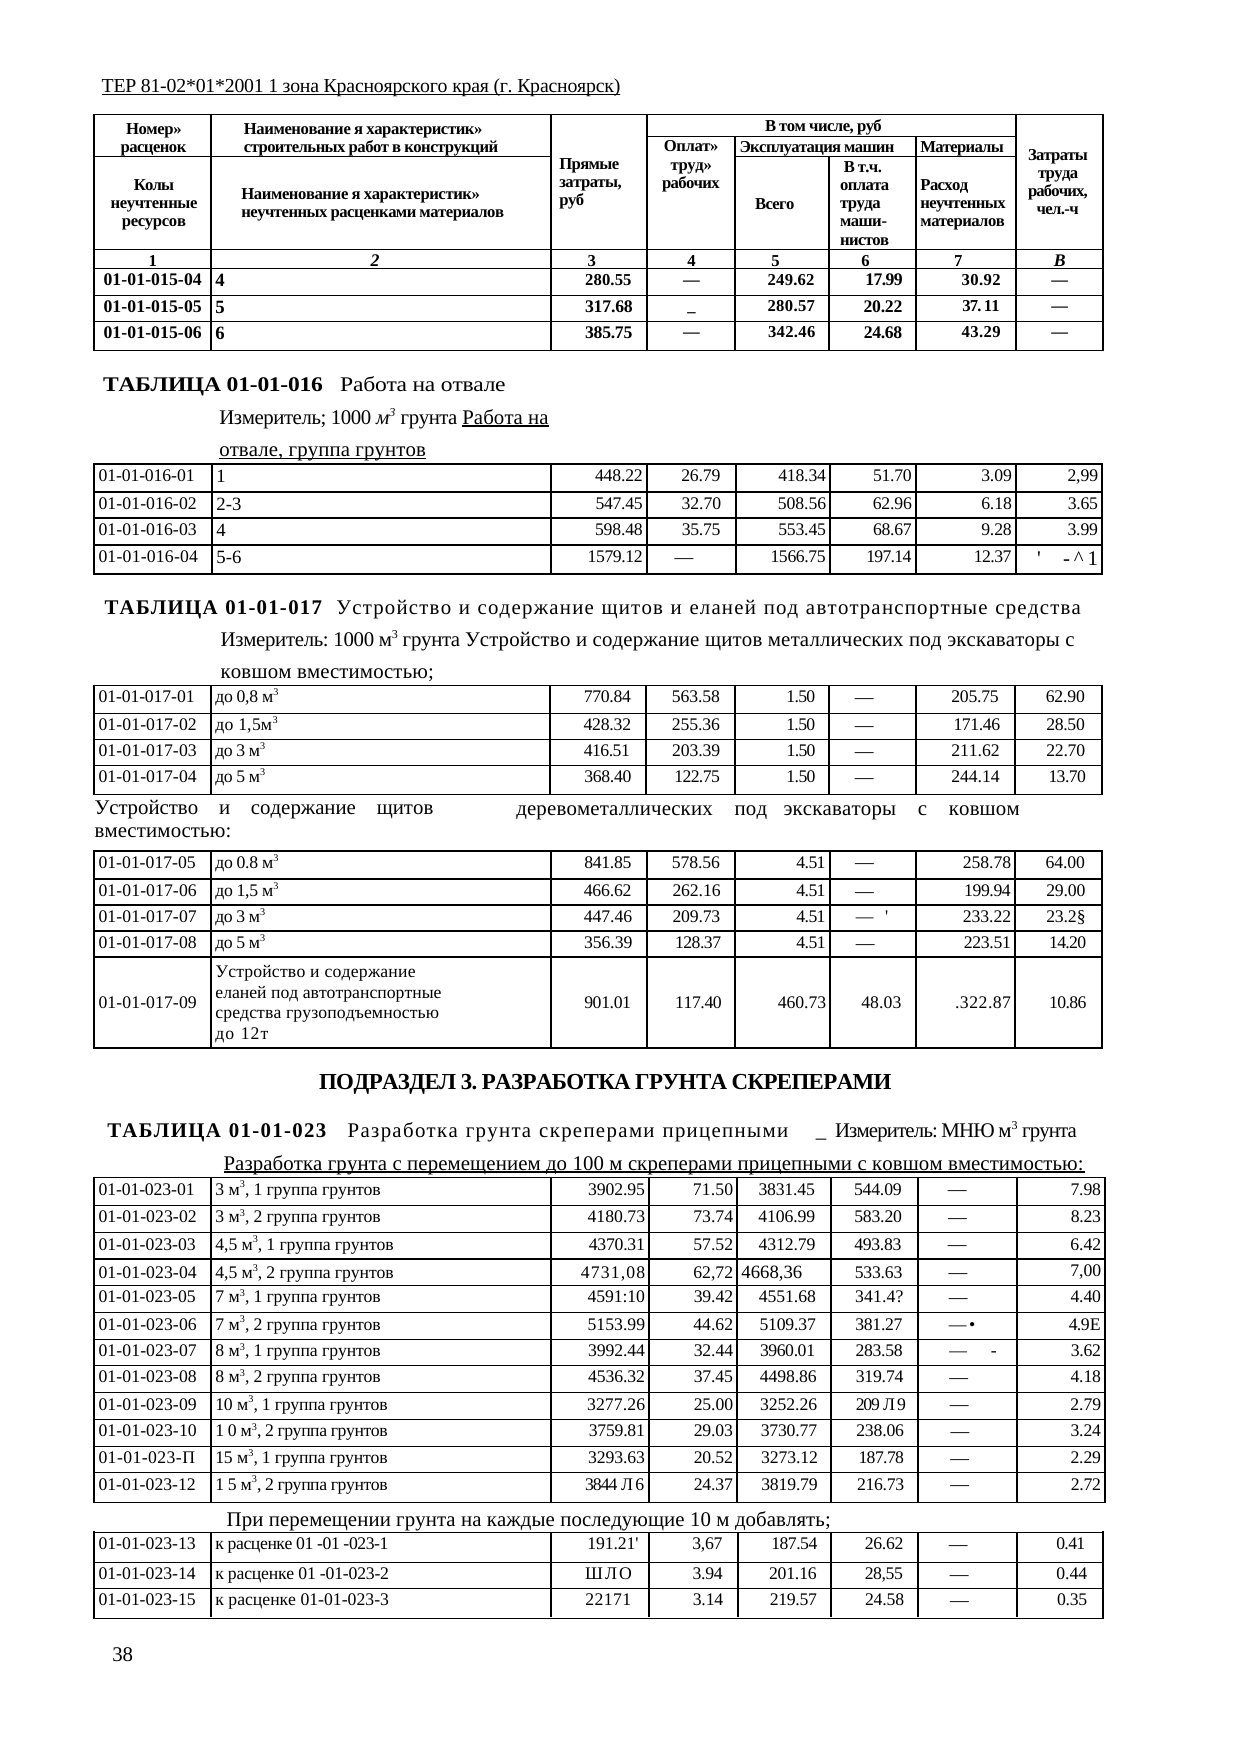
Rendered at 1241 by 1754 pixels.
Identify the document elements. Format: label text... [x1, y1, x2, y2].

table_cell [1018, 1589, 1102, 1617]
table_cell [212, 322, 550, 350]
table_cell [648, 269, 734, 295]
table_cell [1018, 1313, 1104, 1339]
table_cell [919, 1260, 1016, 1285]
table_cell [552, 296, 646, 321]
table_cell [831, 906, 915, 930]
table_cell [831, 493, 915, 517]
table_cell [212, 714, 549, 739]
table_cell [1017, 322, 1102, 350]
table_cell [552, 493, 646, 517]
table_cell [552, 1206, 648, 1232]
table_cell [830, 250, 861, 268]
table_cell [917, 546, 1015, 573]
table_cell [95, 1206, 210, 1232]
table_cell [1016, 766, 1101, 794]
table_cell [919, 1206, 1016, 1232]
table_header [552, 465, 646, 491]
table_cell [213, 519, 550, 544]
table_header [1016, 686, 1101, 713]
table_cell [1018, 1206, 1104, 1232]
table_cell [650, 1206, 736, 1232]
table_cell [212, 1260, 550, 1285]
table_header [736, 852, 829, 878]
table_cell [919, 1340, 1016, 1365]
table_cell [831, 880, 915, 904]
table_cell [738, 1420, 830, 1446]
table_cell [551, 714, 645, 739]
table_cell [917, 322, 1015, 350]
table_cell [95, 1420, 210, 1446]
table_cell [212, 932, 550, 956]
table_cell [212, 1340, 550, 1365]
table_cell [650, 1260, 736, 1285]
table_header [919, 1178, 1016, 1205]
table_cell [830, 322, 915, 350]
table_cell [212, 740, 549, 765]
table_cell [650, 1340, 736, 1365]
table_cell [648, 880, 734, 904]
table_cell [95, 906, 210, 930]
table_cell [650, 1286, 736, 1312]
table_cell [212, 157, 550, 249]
text ТАБЛИЦА 01-01-023 Разработка грунта скреперами прицепными _ Измеритель: МНЮ м3 грунта Разработка грунта с перемещением до 100 м скреперами прицепными с ковшом вместимостью: [107, 1112, 1112, 1177]
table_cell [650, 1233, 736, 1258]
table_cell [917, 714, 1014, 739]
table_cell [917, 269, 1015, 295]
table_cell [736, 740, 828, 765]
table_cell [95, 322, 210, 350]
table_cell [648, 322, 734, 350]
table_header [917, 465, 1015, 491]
text ТАБЛИЦА 01-01-017 Устройство и содержание щитов и еланей под автотранспортные средства Измеритель: 1000 м3 грунта Устройство и содержание щитов металлических под экскаваторы с ковшом вместимостью; [104, 589, 1112, 684]
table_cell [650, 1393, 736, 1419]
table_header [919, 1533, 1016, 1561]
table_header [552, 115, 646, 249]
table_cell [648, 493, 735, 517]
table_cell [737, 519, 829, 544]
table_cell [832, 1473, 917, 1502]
text Устройство и содержание щитов вместимостью: [94, 796, 494, 842]
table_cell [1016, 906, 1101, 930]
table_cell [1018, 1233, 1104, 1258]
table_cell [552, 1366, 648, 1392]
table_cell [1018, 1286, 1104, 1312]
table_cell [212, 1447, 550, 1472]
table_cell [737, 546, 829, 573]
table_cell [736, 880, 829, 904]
text При перемещении грунта на каждые последующие 10 м добавлять; [226, 1507, 1112, 1531]
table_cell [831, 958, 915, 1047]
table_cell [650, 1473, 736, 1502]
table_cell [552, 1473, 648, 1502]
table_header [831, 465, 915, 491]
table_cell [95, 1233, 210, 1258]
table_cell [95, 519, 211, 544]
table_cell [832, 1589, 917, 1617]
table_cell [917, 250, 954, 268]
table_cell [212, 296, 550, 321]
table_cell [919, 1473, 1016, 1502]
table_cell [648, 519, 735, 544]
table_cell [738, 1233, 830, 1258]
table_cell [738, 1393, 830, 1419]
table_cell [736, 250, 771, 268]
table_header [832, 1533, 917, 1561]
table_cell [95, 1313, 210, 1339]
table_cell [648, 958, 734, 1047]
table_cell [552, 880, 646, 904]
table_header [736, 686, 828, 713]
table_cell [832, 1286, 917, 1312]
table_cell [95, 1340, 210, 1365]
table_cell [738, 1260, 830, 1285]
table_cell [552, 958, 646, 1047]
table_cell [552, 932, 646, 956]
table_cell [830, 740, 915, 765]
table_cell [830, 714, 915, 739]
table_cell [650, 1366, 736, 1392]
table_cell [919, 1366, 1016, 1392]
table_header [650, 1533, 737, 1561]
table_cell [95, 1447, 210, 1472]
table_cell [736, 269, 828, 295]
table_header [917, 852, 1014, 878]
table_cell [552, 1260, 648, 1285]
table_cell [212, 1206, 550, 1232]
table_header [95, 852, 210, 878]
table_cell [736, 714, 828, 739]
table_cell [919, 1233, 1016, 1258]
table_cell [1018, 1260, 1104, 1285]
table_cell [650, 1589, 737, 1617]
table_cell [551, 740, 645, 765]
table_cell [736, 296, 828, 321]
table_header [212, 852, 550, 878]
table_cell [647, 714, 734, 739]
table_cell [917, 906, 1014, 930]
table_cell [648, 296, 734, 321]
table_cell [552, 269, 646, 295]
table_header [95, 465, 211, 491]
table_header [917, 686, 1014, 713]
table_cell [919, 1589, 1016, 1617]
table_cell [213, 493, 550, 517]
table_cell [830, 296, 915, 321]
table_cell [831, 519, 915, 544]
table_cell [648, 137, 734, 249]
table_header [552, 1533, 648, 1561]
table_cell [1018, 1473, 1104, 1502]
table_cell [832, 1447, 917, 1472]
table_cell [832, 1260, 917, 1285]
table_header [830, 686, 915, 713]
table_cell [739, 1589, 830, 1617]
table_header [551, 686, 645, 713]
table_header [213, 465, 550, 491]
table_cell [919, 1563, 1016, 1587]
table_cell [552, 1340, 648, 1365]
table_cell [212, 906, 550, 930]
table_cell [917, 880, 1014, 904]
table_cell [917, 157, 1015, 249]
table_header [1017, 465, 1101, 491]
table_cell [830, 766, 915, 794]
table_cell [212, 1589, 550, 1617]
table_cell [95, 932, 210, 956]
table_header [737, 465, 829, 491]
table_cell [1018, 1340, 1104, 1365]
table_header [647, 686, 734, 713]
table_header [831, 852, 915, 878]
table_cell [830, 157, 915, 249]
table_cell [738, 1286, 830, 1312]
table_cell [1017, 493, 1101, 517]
text ПОДРАЗДЕЛ 3. РАЗРАБОТКА ГРУНТА СКРЕПЕРАМИ [99, 1068, 1112, 1094]
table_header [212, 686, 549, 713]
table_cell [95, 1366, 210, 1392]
text ТАБЛИЦА 01-01-016 Работа на отвале Измеритель; 1000 м3 грунта Работа на отвале, группа грунтов [103, 366, 553, 463]
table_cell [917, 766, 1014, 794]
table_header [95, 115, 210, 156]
text ТЕР 81-02*01*2001 1 зона Красноярского края (г. Красноярск) [101, 74, 1112, 97]
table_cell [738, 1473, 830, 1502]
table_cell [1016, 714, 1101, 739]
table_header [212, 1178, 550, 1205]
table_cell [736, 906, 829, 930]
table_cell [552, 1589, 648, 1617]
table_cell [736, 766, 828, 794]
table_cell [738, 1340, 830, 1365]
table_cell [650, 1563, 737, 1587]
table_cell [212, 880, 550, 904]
text деревометаллических под экскаваторы с ковшом [516, 796, 1112, 820]
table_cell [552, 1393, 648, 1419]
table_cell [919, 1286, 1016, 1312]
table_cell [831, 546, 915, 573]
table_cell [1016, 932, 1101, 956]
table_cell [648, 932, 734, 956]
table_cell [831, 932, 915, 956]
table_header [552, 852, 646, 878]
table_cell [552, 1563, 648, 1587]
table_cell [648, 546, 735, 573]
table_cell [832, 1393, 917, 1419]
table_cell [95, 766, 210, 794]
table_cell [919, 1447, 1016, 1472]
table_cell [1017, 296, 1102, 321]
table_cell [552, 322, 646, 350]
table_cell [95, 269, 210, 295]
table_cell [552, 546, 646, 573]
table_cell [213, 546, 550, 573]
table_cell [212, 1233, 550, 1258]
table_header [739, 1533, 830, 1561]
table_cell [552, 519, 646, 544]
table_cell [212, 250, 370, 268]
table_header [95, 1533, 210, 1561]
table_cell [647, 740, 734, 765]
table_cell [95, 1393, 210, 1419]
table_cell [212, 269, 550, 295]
text 38 [112, 1642, 1112, 1666]
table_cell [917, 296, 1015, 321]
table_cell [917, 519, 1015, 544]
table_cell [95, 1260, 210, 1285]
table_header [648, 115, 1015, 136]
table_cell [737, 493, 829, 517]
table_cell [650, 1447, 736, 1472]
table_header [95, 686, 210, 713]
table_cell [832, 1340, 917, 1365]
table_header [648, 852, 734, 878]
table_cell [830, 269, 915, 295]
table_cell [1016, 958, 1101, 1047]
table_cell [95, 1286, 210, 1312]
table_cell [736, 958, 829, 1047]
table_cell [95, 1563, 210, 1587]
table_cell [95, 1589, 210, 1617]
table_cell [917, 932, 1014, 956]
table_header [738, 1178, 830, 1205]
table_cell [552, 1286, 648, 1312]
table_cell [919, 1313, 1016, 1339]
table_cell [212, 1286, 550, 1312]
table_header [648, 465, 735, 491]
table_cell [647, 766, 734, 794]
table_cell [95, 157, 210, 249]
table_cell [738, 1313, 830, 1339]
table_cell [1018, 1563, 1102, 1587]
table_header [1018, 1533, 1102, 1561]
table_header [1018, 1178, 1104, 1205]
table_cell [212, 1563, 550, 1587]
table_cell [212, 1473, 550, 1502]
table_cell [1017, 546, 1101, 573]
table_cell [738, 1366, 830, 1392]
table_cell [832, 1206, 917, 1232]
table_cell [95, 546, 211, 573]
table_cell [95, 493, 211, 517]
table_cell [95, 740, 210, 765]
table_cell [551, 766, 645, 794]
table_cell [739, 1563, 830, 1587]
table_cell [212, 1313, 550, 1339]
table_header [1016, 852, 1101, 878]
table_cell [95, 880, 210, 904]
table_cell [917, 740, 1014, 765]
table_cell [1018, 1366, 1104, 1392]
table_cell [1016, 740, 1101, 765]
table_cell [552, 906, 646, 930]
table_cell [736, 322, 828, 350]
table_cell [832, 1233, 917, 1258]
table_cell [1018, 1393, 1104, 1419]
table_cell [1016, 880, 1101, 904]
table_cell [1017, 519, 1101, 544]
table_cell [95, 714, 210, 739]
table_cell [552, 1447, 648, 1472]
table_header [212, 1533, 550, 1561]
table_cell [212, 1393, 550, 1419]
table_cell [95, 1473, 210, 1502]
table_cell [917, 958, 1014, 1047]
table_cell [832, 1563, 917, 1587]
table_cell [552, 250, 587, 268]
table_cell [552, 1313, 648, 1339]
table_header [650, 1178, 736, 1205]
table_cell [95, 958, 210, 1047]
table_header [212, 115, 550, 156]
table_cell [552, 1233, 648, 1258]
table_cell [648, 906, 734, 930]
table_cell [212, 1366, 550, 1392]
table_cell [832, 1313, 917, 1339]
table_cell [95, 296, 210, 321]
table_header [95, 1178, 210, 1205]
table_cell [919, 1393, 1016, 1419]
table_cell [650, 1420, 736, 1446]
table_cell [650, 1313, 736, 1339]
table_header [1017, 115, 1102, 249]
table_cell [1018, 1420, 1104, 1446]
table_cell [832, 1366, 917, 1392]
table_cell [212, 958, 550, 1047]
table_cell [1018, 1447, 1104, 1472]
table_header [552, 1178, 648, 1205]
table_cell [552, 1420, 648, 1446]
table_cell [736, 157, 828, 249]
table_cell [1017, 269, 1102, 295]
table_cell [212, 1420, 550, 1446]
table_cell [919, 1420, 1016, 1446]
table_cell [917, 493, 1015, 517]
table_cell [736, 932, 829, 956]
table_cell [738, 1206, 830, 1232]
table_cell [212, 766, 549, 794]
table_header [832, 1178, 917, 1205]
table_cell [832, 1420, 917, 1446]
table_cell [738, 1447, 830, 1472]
